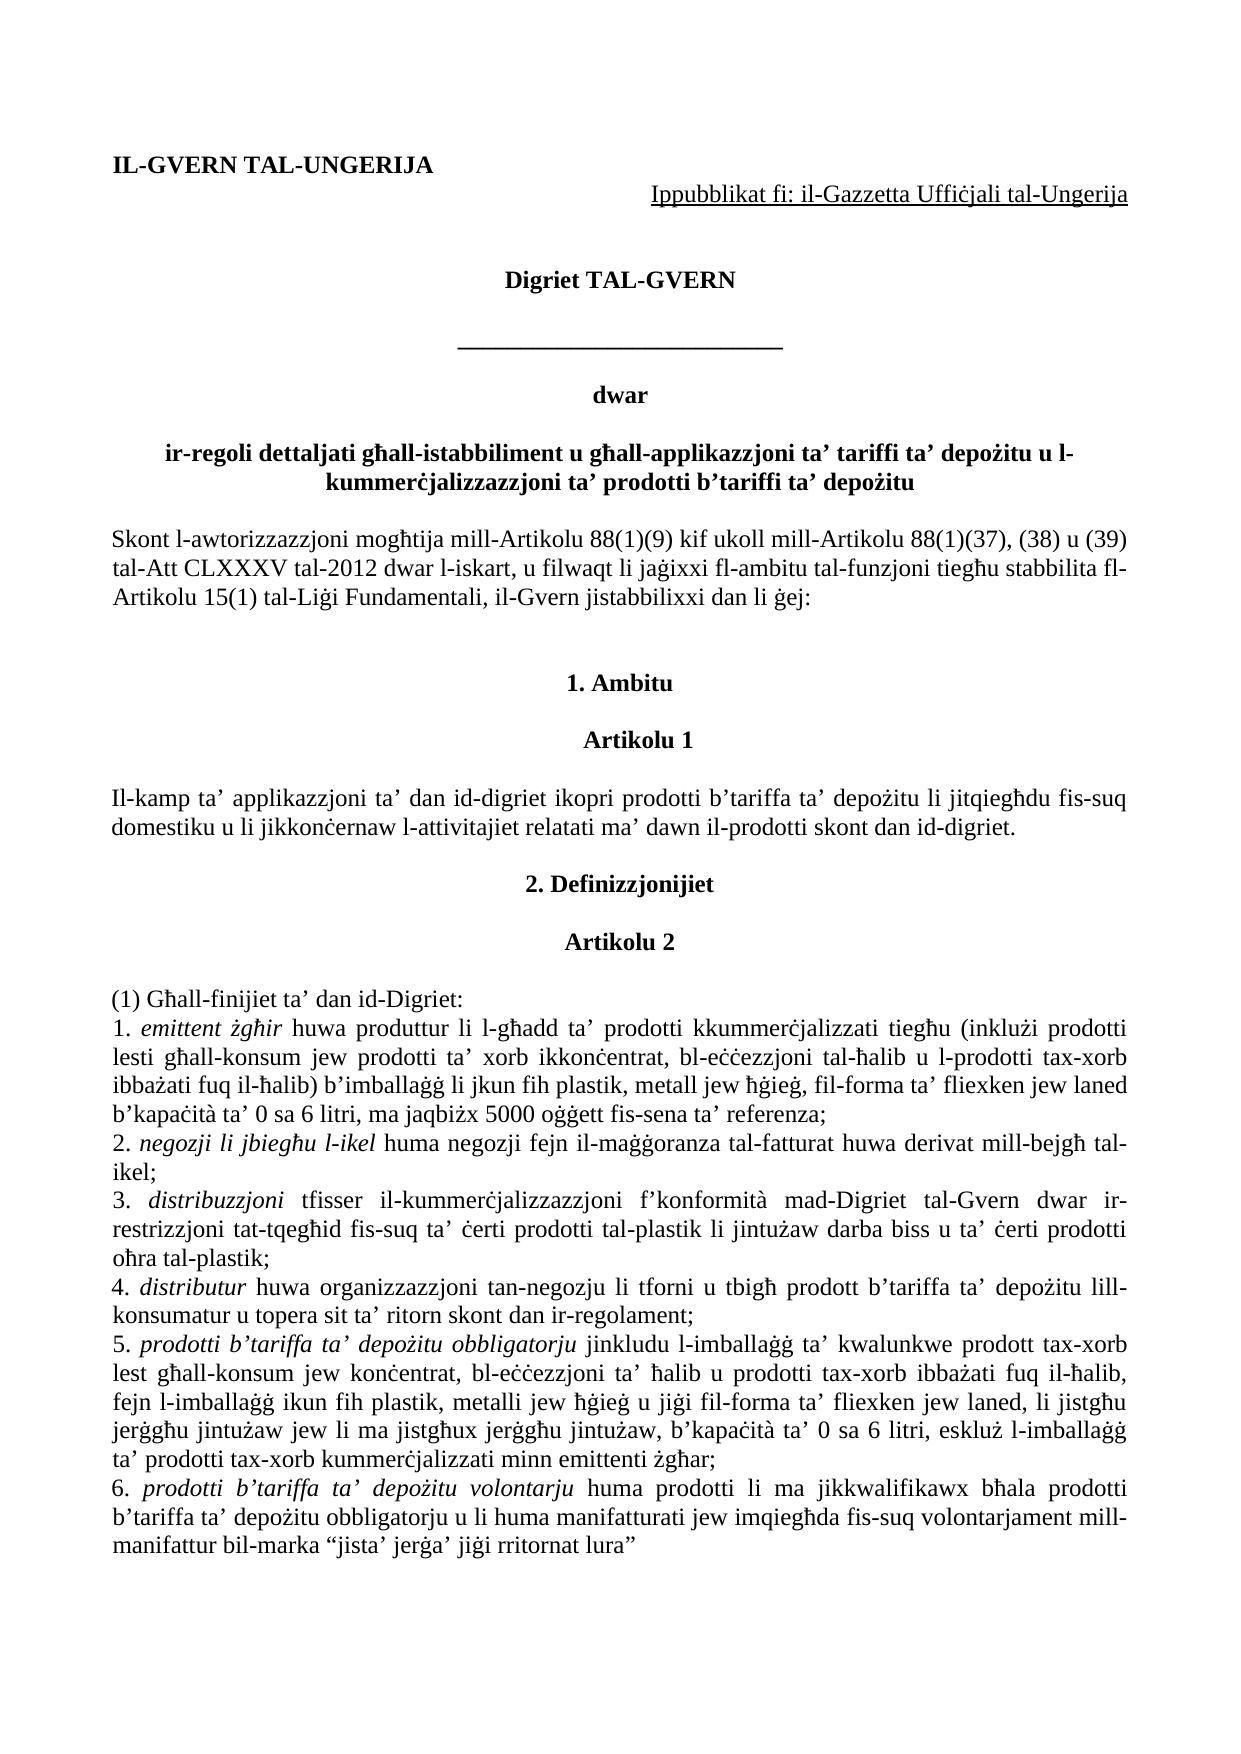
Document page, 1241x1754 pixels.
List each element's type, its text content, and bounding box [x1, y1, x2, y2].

text __________________________ [112, 323, 1128, 352]
text Artikolu 2 [111, 927, 1128, 955]
text 2. negozji li jbiegħu l-ikel huma negozji fejn il-maġġoranza tal-fatturat huwa derivat mill-bejgħ tal-ikel; [112, 1128, 1128, 1185]
text 5. prodotti b’tariffa ta’ depożitu obbligatorju jinkludu l-imballaġġ ta’ kwalunkwe prodott tax-xorb lest għall-konsum jew konċentrat, bl-eċċezzjoni ta’ ħalib u prodotti tax-xorb ibbażati fuq il-ħalib, fejn l-imballaġġ ikun fih plastik, metalli jew ħġieġ u jiġi fil-forma ta’ fliexken jew laned, li jistgħu jerġgħu jintużaw jew li ma jistgħux jerġgħu jintużaw, b’kapaċità ta’ 0 sa 6 litri, eskluż l-imballaġġ ta’ prodotti tax-xorb kummerċjalizzati minn emittenti żgħar; [112, 1329, 1128, 1473]
text 4. distributur huwa organizzazzjoni tan-negozju li tforni u tbigħ prodott b’tariffa ta’ depożitu lill-konsumatur u topera sit ta’ ritorn skont dan ir-regolament; [111, 1272, 1128, 1329]
text 2. Definizzjonijiet [111, 869, 1128, 898]
text 6. prodotti b’tariffa ta’ depożitu volontarju huma prodotti li ma jikkwalifikawx bħala prodotti b’tariffa ta’ depożitu obbligatorju u li huma manifatturati jew imqiegħda fis-suq volontarjament mill-manifattur bil-marka “jista’ jerġa’ jiġi rritornat lura” [111, 1473, 1128, 1559]
text Artikolu 1 [148, 725, 1128, 754]
text dwar [112, 380, 1128, 409]
text Il-kamp ta’ applikazzjoni ta’ dan id-digriet ikopri prodotti b’tariffa ta’ depożitu li jitqiegħdu fis-suq domestiku u li jikkonċernaw l-attivitajiet relatati ma’ dawn il-prodotti skont dan id-digriet. [111, 783, 1128, 840]
text 1. Ambitu [111, 668, 1128, 697]
text 3. distribuzzjoni tfisser il-kummerċjalizzazzjoni f’konformità mad-Digriet tal-Gvern dwar ir-restrizzjoni tat-tqegħid fis-suq ta’ ċerti prodotti tal-plastik li jintużaw darba biss u ta’ ċerti prodotti oħra tal-plastik; [112, 1185, 1128, 1272]
text ir-regoli dettaljati għall-istabbiliment u għall-applikazzjoni ta’ tariffi ta’ depożitu u l-kummerċjalizzazzjoni ta’ prodotti b’tariffi ta’ depożitu [111, 438, 1128, 495]
text Skont l-awtorizzazzjoni mogħtija mill-Artikolu 88(1)(9) kif ukoll mill-Artikolu 88(1)(37), (38) u (39) tal-Att CLXXXV tal-2012 dwar l-iskart, u filwaqt li jaġixxi fl-ambitu tal-funzjoni tiegħu stabbilita fl-Artikolu 15(1) tal-Liġi Fundamentali, il-Gvern jistabbilixxi dan li ġej: [111, 524, 1128, 610]
text (1) Għall-finijiet ta’ dan id-Digriet: [111, 984, 1128, 1013]
text Digriet TAL-GVERN [112, 265, 1128, 294]
text Ippubblikat fi: il-Gazzetta Uffiċjali tal-Ungerija [112, 179, 1128, 208]
text IL-GVERN TAL-UNGERIJA [112, 150, 1128, 179]
text 1. emittent żgħir huwa produttur li l-għadd ta’ prodotti kkummerċjalizzati tiegħu (inklużi prodotti lesti għall-konsum jew prodotti ta’ xorb ikkonċentrat, bl-eċċezzjoni tal-ħalib u l-prodotti tax-xorb ibbażati fuq il-ħalib) b’imballaġġ li jkun fih plastik, metall jew ħġieġ, fil-forma ta’ fliexken jew laned b’kapaċità ta’ 0 sa 6 litri, ma jaqbiżx 5000 oġġett fis-sena ta’ referenza; [112, 1013, 1128, 1128]
